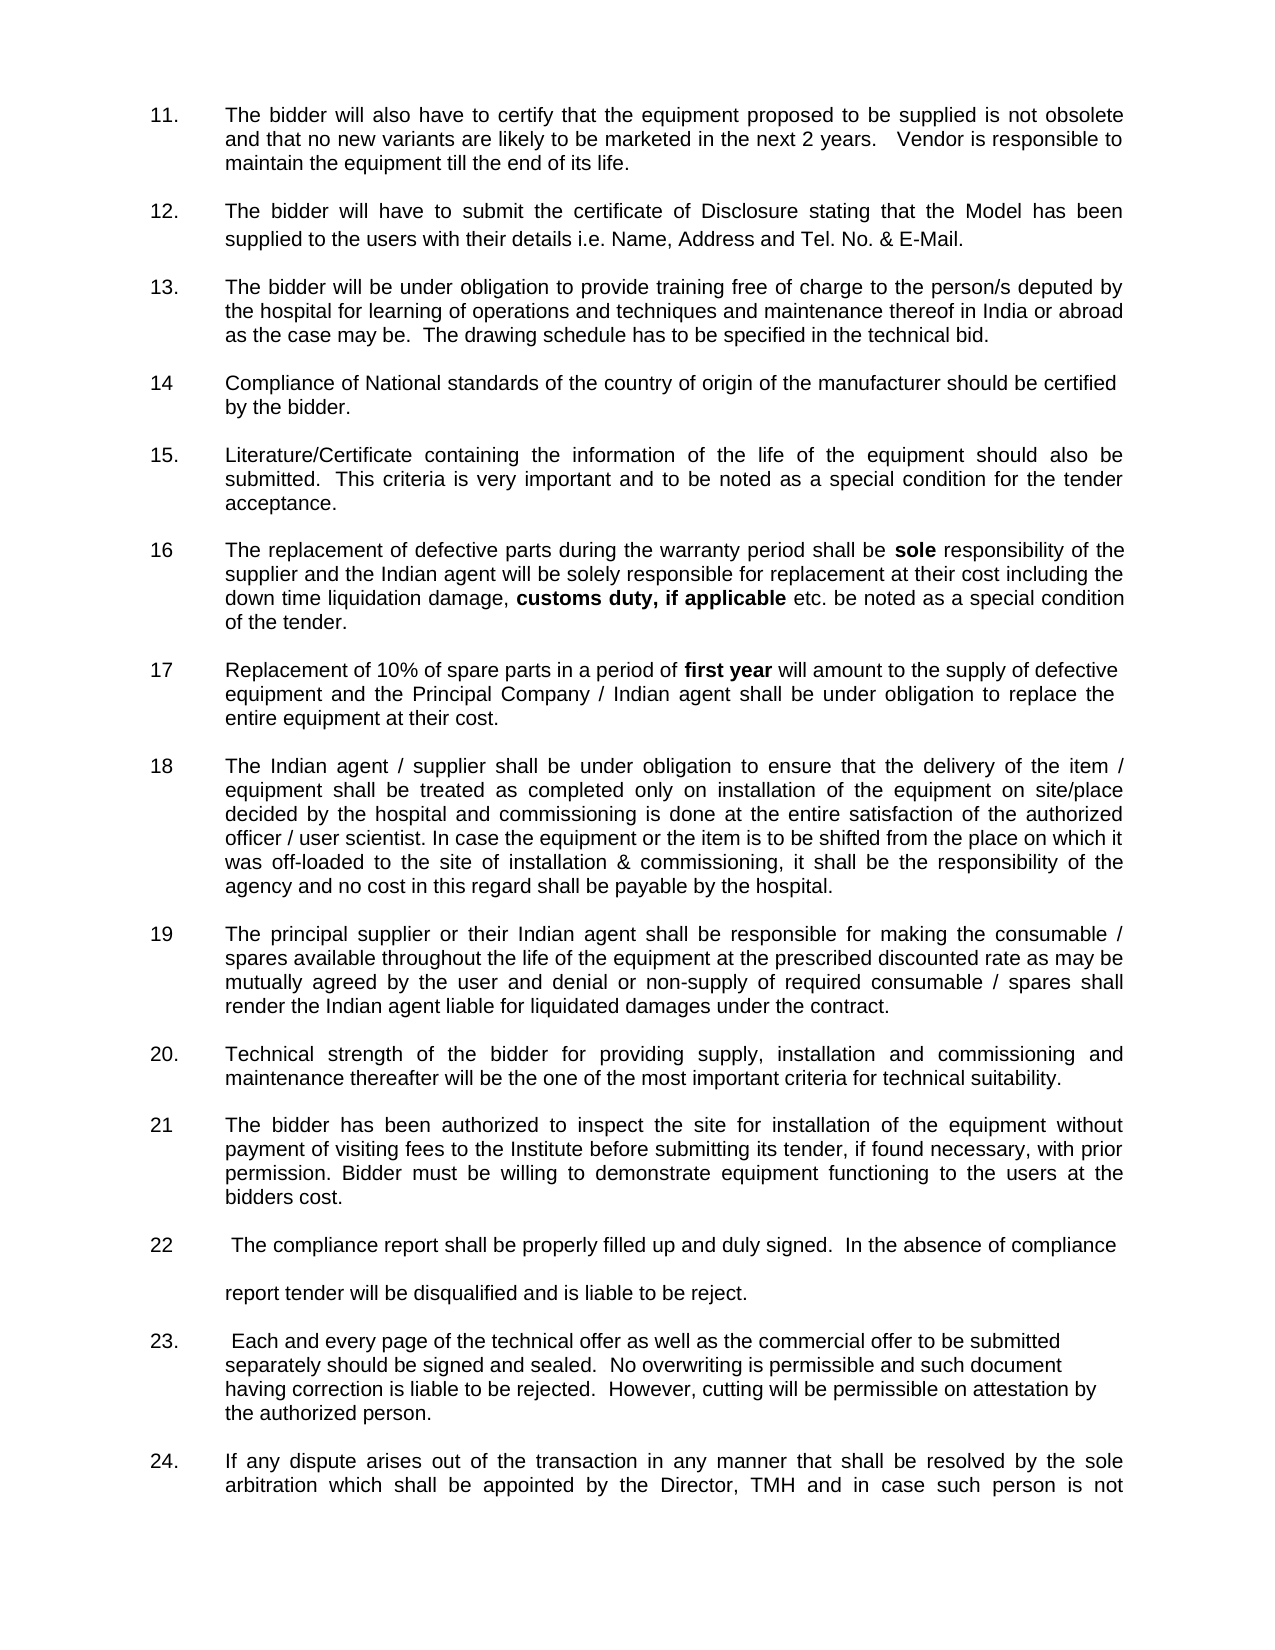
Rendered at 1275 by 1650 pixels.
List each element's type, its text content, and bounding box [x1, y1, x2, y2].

text 17 Replacement of 10% of spare parts in a period of first year will amount to the supply of defective equipment and the Principal Company / Indian agent shall be under obligation to replace the entire equipment at their cost. [150, 658, 1125, 730]
list The bidder will also have to certify that the equipment proposed to be supplied is not obsolete and that no new variants are likely to be marketed in the next 2 years. Vendor is responsible to maintain the equipment till the end of its life. [150, 103, 1125, 175]
text 14 Compliance of National standards of the country of origin of the manufacturer should be certified by the bidder. [150, 371, 1125, 418]
text 20. Technical strength of the bidder for providing supply, installation and commissioning and maintenance thereafter will be the one of the most important criteria for technical suitability. [150, 1041, 1125, 1089]
text the authorized person. [150, 1401, 1125, 1425]
text 16 The replacement of defective parts during the warranty period shall be sole responsibility of the supplier and the Indian agent will be solely responsible for replacement at their cost including the down time liquidation damage, customs duty, if applicable etc. be noted as a special condition of the tender. [150, 538, 1125, 634]
text 23. Each and every page of the technical offer as well as the commercial offer to be submitted [150, 1329, 1125, 1353]
text separately should be signed and sealed. No overwriting is permissible and such document [150, 1353, 1125, 1377]
text 18 The Indian agent / supplier shall be under obligation to ensure that the delivery of the item / equipment shall be treated as completed only on installation of the equipment on site/place decided by the hospital and commissioning is done at the entire satisfaction of the authorized officer / user scientist. In case the equipment or the item is to be shifted from the place on which it was off-loaded to the site of installation & commissioning, it shall be the responsibility of the agency and no cost in this regard shall be payable by the hospital. [150, 754, 1125, 898]
text 19 The principal supplier or their Indian agent shall be responsible for making the consumable / spares available throughout the life of the equipment at the prescribed discounted rate as may be mutually agreed by the user and denial or non-supply of required consumable / spares shall render the Indian agent liable for liquidated damages under the contract. [150, 922, 1125, 1017]
text 15. Literature/Certificate containing the information of the life of the equipment should also be submitted. This criteria is very important and to be noted as a special condition for the tender acceptance. [150, 442, 1125, 514]
text having correction is liable to be rejected. However, cutting will be permissible on attestation by [150, 1377, 1125, 1401]
text 13. The bidder will be under obligation to provide training free of charge to the person/s deputed by the hospital for learning of operations and techniques and maintenance thereof in India or abroad as the case may be. The drawing schedule has to be specified in the technical bid. [150, 275, 1125, 347]
text 12. The bidder will have to submit the certificate of Disclosure stating that the Model has been supplied to the users with their details i.e. Name, Address and Tel. No. & E-Mail. [150, 199, 1125, 250]
text 21 The bidder has been authorized to inspect the site for installation of the equipment without payment of visiting fees to the Institute before submitting its tender, if found necessary, with prior permission. Bidder must be willing to demonstrate equipment functioning to the users at the bidders cost. [150, 1113, 1125, 1209]
text 22 The compliance report shall be properly filled up and duly signed. In the absence of compliance [150, 1233, 1125, 1281]
text report tender will be disqualified and is liable to be reject. [150, 1281, 1125, 1305]
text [150, 1449, 1125, 1497]
